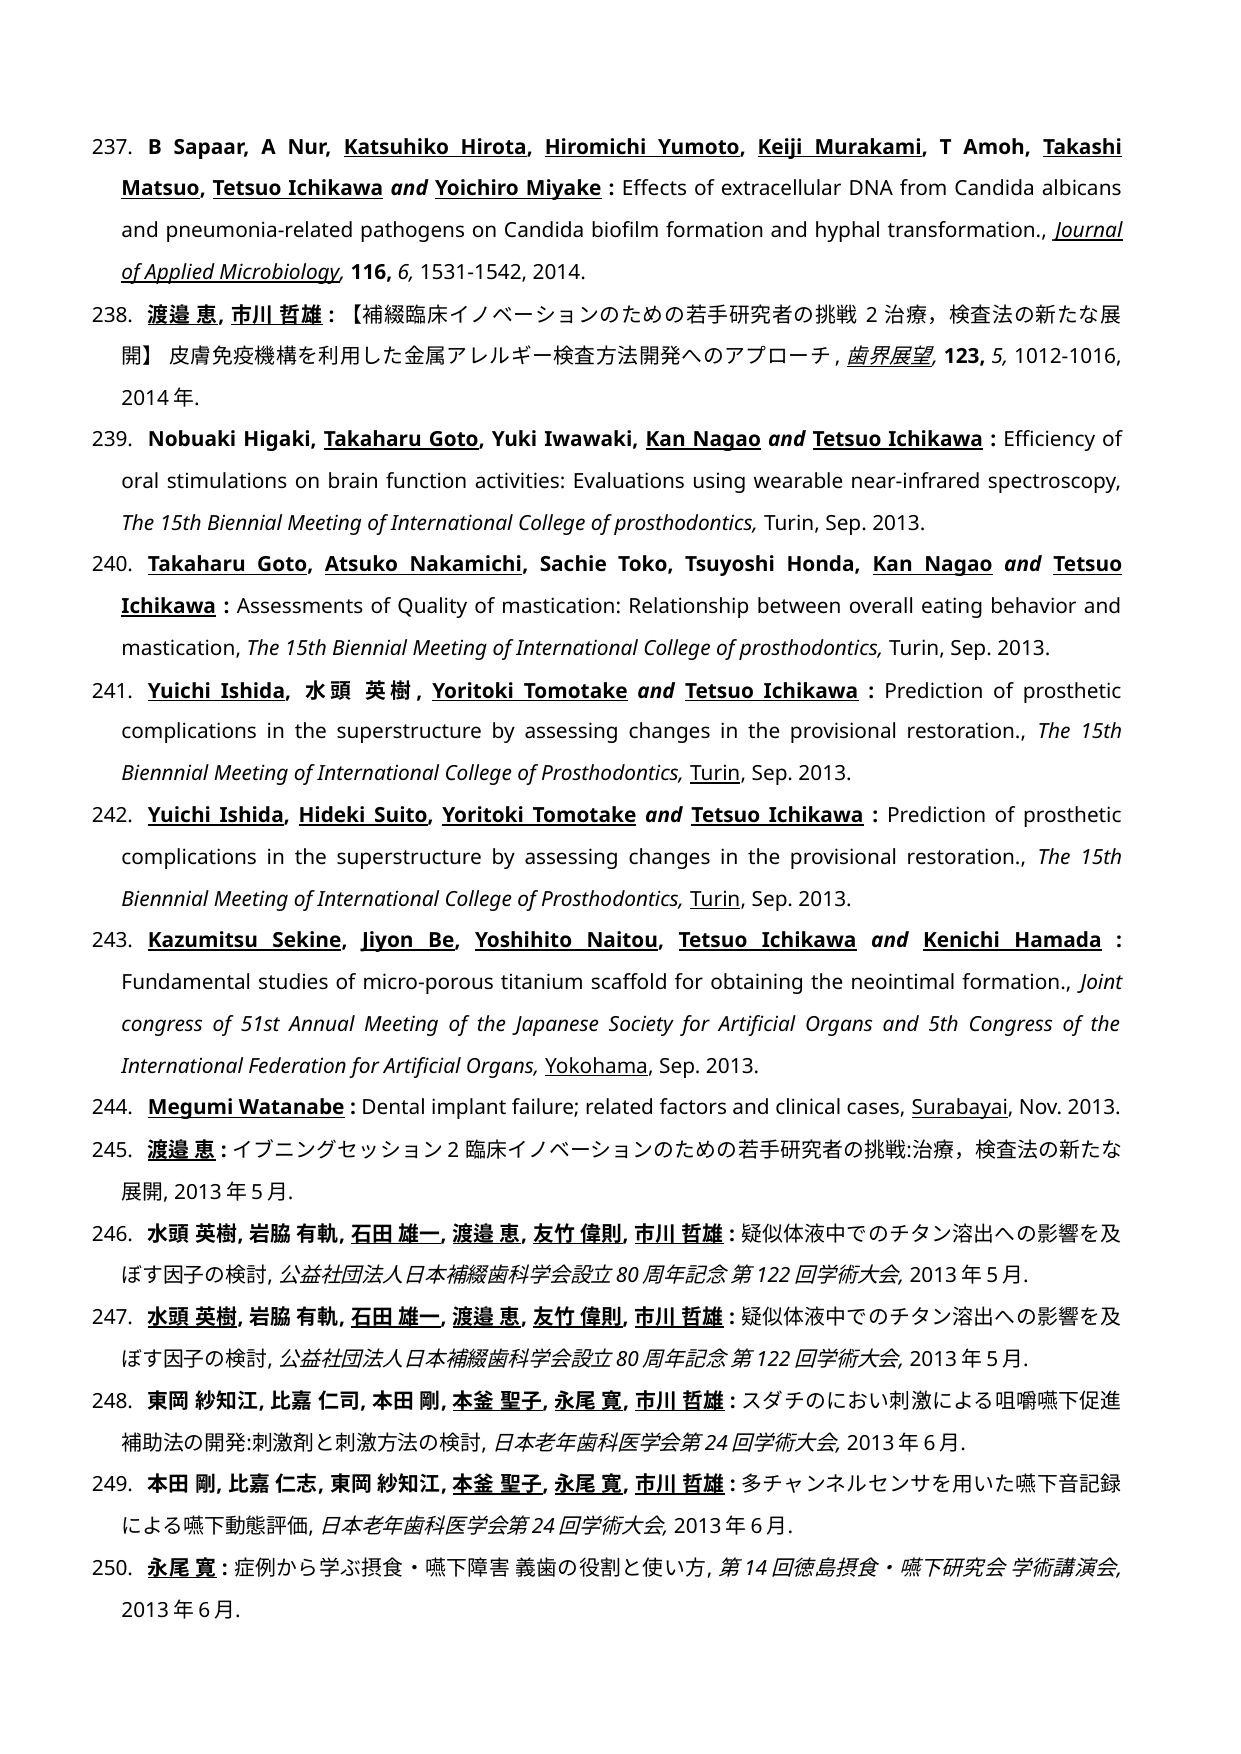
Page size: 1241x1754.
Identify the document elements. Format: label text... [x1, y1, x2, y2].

list Takaharu Goto, Atsuko Nakamichi, Sachie Toko, Tsuyoshi Honda, Kan Nagao and Tetsuo Ichikawa : Assessments of Quality of mastication: Relationship between overall eating behavior and mastication, The 15th Biennial Meeting of International College of prosthodontics, Turin, Sep. 2013. [92, 543, 1122, 668]
list 水頭 英樹, 岩脇 有軌, 石田 雄一, 渡邉 恵, 友竹 偉則, 市川 哲雄 : 疑似体液中でのチタン溶出への影響を及ぼす因子の検討, 公益社団法人日本補綴歯科学会設立80周年記念 第122回学術大会, 2013年5月. [92, 1211, 1122, 1295]
list Megumi Watanabe : Dental implant failure; related factors and clinical cases, Surabayai, Nov. 2013. [92, 1086, 1122, 1128]
list Yuichi Ishida, Hideki Suito, Yoritoki Tomotake and Tetsuo Ichikawa : Prediction of prosthetic complications in the superstructure by assessing changes in the provisional restoration., The 15th Biennnial Meeting of International College of Prosthodontics, Turin, Sep. 2013. [92, 793, 1122, 919]
list 水頭 英樹, 岩脇 有軌, 石田 雄一, 渡邉 恵, 友竹 偉則, 市川 哲雄 : 疑似体液中でのチタン溶出への影響を及ぼす因子の検討, 公益社団法人日本補綴歯科学会設立80周年記念 第122回学術大会, 2013年5月. [92, 1295, 1122, 1378]
list 渡邉 恵 : イブニングセッション2 臨床イノベーションのための若手研究者の挑戦:治療，検査法の新たな展開, 2013年5月. [92, 1128, 1122, 1211]
list Nobuaki Higaki, Takaharu Goto, Yuki Iwawaki, Kan Nagao and Tetsuo Ichikawa : Efficiency of oral stimulations on brain function activities: Evaluations using wearable near-infrared spectroscopy, The 15th Biennial Meeting of International College of prosthodontics, Turin, Sep. 2013. [92, 417, 1122, 543]
list B Sapaar, A Nur, Katsuhiko Hirota, Hiromichi Yumoto, Keiji Murakami, T Amoh, Takashi Matsuo, Tetsuo Ichikawa and Yoichiro Miyake : Effects of extracellular DNA from Candida albicans and pneumonia-related pathogens on Candida biofilm formation and hyphal transformation., Journal of Applied Microbiology, 116, 6, 1531-1542, 2014. [92, 125, 1122, 292]
list Yuichi Ishida, 水頭 英樹, Yoritoki Tomotake and Tetsuo Ichikawa : Prediction of prosthetic complications in the superstructure by assessing changes in the provisional restoration., The 15th Biennnial Meeting of International College of Prosthodontics, Turin, Sep. 2013. [92, 668, 1122, 793]
list Kazumitsu Sekine, Jiyon Be, Yoshihito Naitou, Tetsuo Ichikawa and Kenichi Hamada : Fundamental studies of micro-porous titanium scaffold for obtaining the neointimal formation., Joint congress of 51st Annual Meeting of the Japanese Society for Artificial Organs and 5th Congress of the International Federation for Artificial Organs, Yokohama, Sep. 2013. [92, 919, 1122, 1086]
list 東岡 紗知江, 比嘉 仁司, 本田 剛, 本釜 聖子, 永尾 寛, 市川 哲雄 : スダチのにおい刺激による咀嚼嚥下促進補助法の開発:刺激剤と刺激方法の検討, 日本老年歯科医学会第24回学術大会, 2013年6月. [92, 1378, 1122, 1462]
list 渡邉 恵, 市川 哲雄 : 【補綴臨床イノベーションのための若手研究者の挑戦 2 治療，検査法の新たな展開】 皮膚免疫機構を利用した金属アレルギー検査方法開発へのアプローチ, 歯界展望, 123, 5, 1012-1016, 2014年. [92, 292, 1122, 417]
list 本田 剛, 比嘉 仁志, 東岡 紗知江, 本釜 聖子, 永尾 寛, 市川 哲雄 : 多チャンネルセンサを用いた嚥下音記録による嚥下動態評価, 日本老年歯科医学会第24回学術大会, 2013年6月. [92, 1462, 1122, 1545]
list 永尾 寛 : 症例から学ぶ摂食・嚥下障害 義歯の役割と使い方, 第14回徳島摂食・嚥下研究会 学術講演会, 2013年6月. [92, 1545, 1122, 1629]
